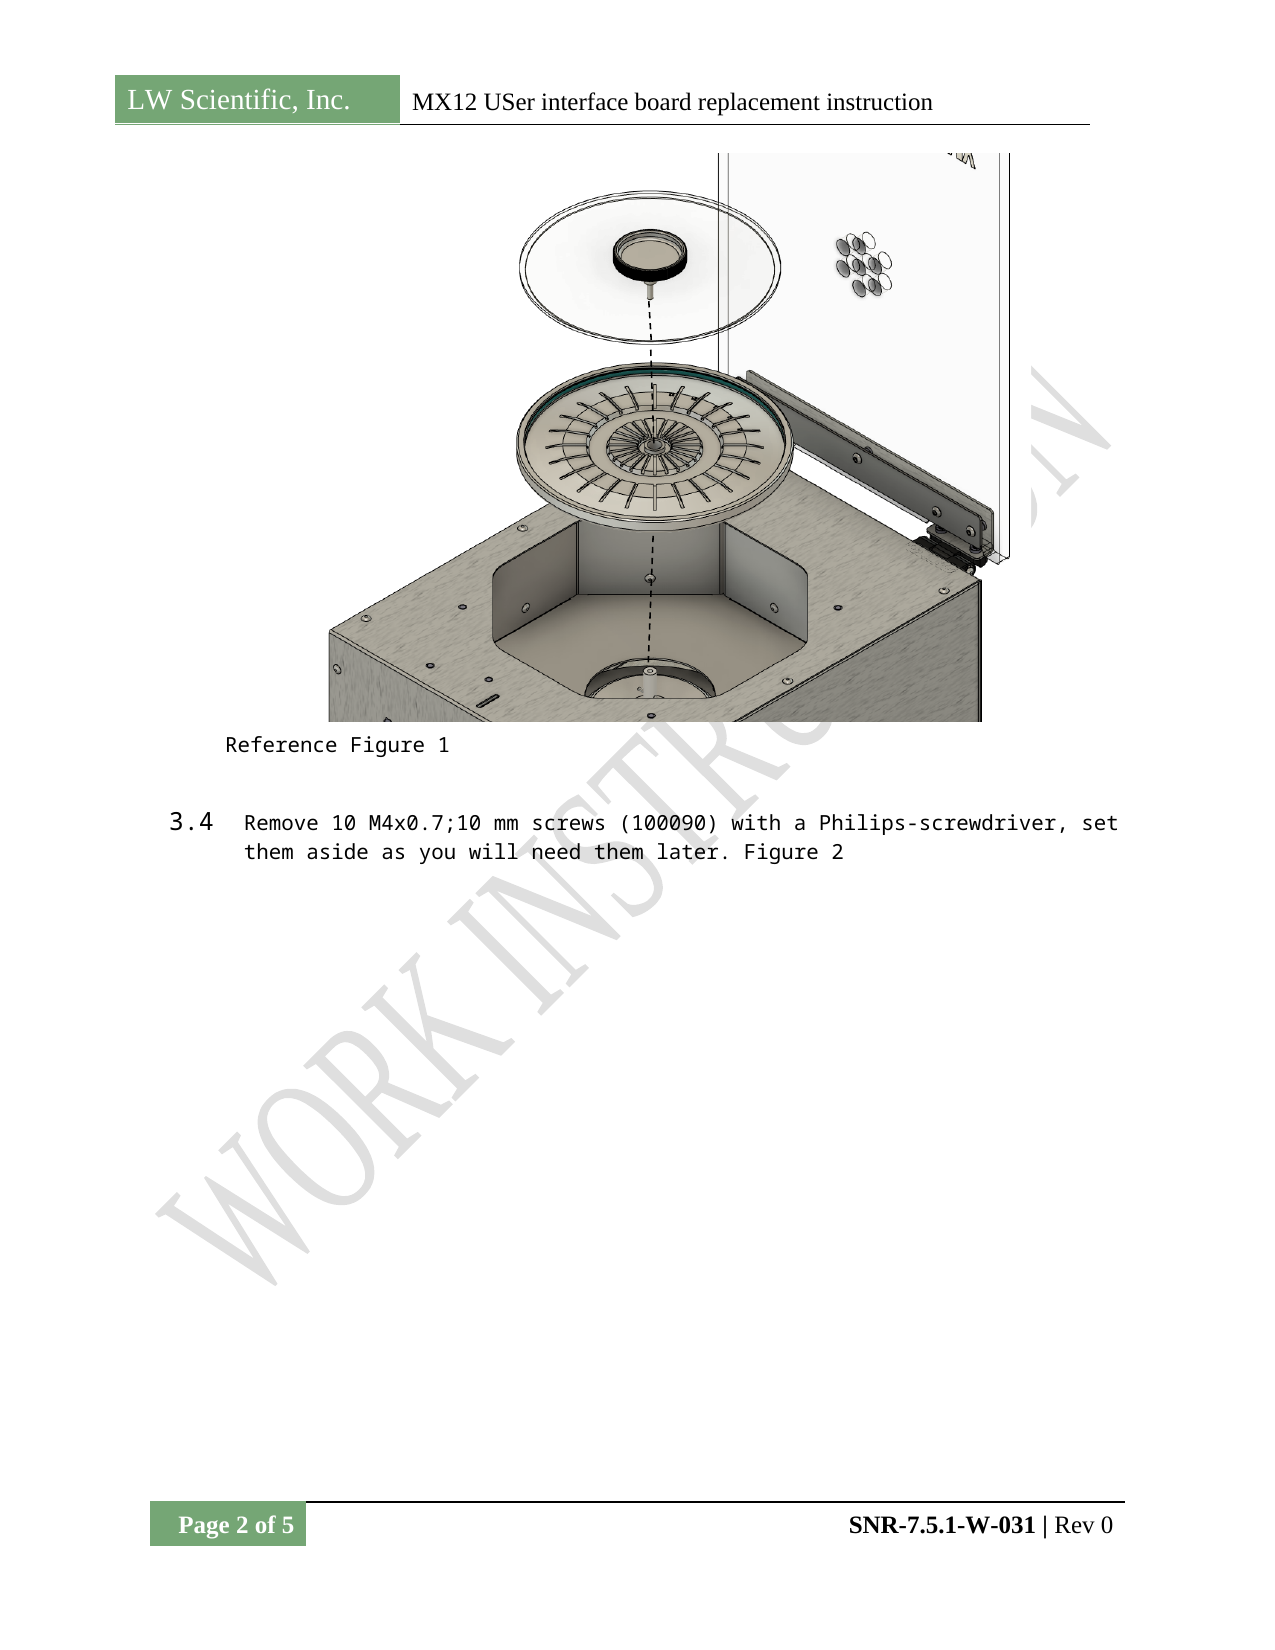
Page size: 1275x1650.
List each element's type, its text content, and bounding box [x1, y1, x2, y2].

picture [318, 153, 1032, 722]
text Remove 10 M4x0.7;10 mm screws (100090) with a Philips-screwdriver, set them aside as you will need them later. Figure 2 [169, 803, 1125, 866]
list Reference Figure 1 [225, 730, 1125, 758]
